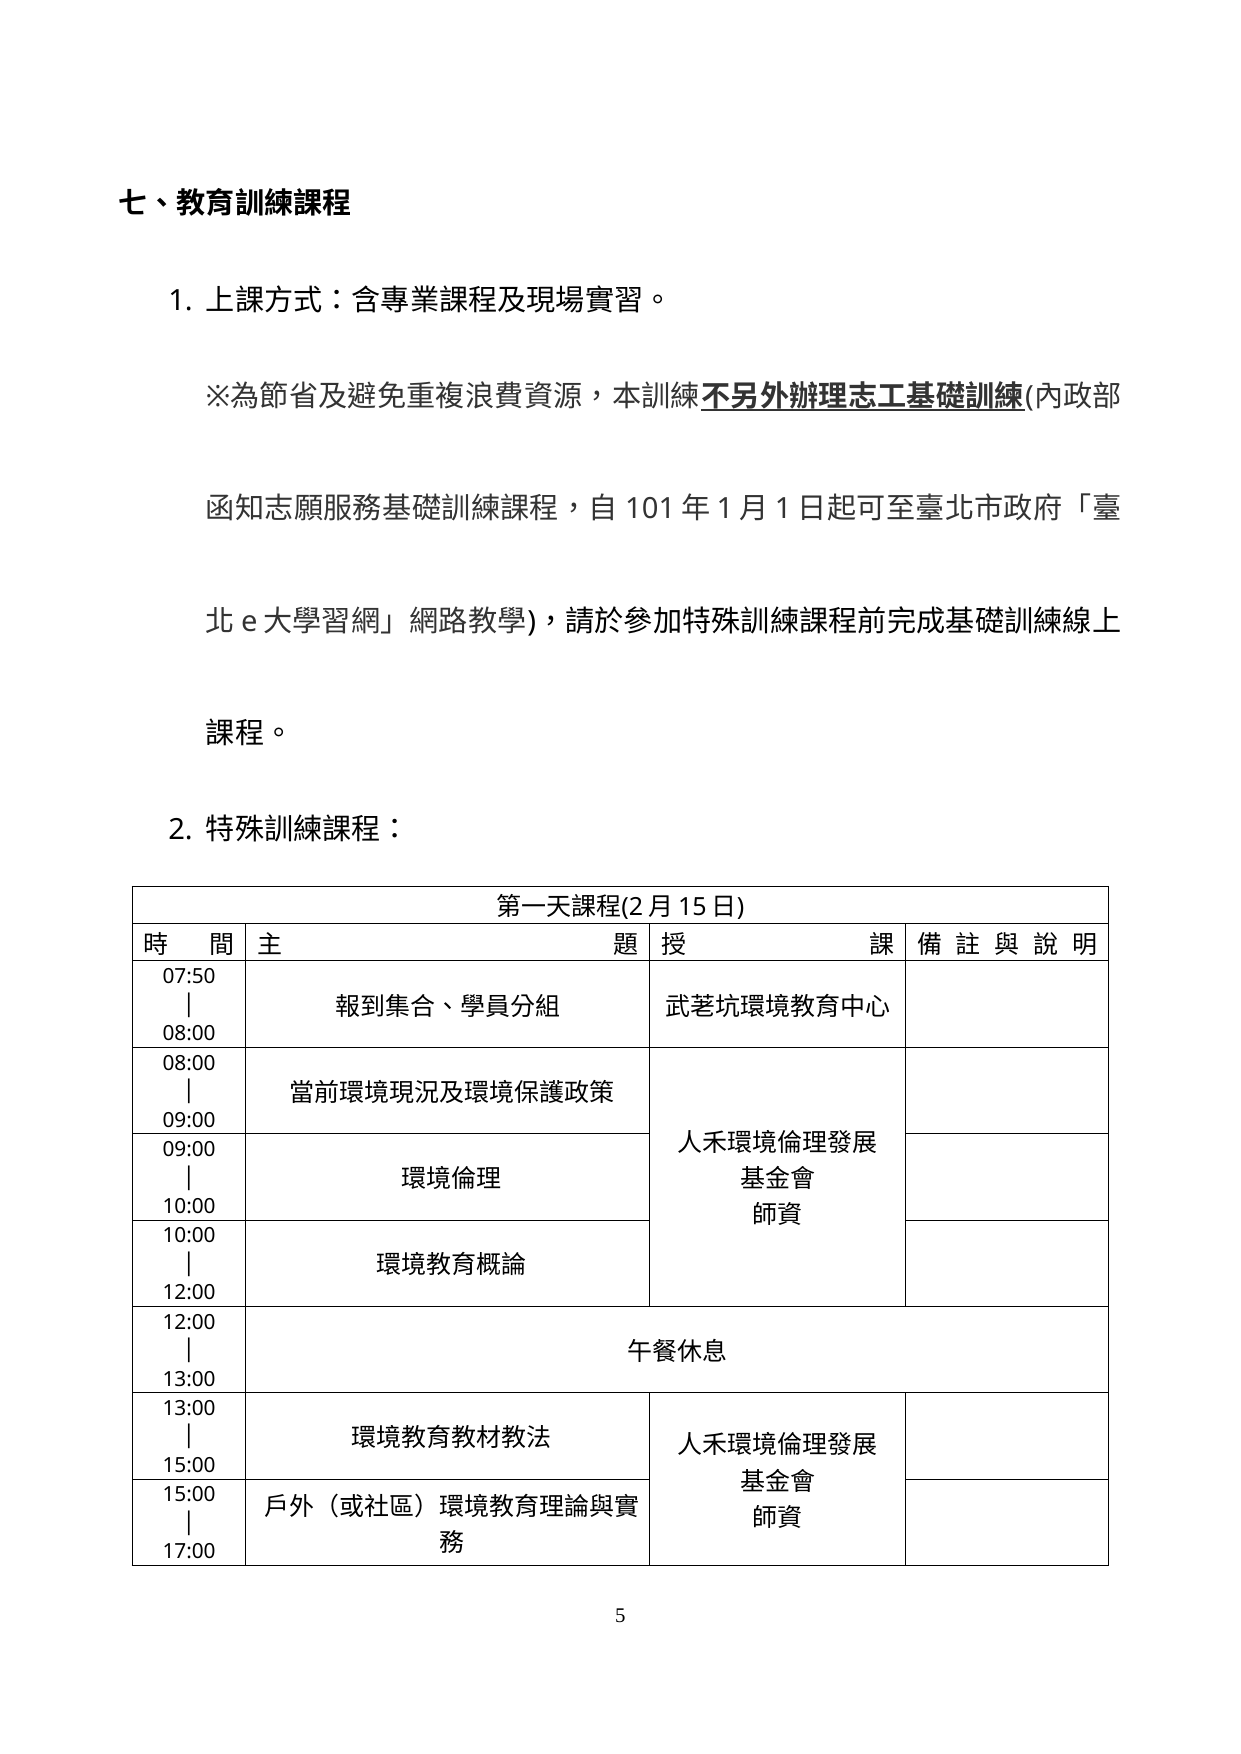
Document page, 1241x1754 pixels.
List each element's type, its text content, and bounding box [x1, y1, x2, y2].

table_cell [906, 1134, 1108, 1219]
table_cell [906, 1048, 1108, 1133]
table_cell 15:00 │ 17:00 [133, 1480, 245, 1565]
table_cell 10:00 │ 12:00 [133, 1221, 245, 1306]
table_cell 午餐休息 [246, 1307, 1108, 1392]
list 特殊訓練課程： [168, 790, 1122, 865]
table_cell [906, 961, 1108, 1047]
table_header 第一天課程(2月15日) [133, 887, 1108, 923]
table_cell 08:00 │ 09:00 [133, 1048, 245, 1133]
table_cell 備註與說明 [906, 924, 1108, 960]
table_cell 授課 [650, 924, 905, 960]
table_cell 12:00 │ 13:00 [133, 1307, 245, 1392]
table_cell 戶外（或社區）環境教育理論與實務 [246, 1480, 649, 1565]
text ※為節省及避免重複浪費資源，本訓練不另外辦理志工基礎訓練(內政部函知志願服務基礎訓練課程，自101年1月1日起可至臺北市政府「臺北e大學習網」網路教學)，請於參加特殊訓練課程前完成基礎訓練線上課程。 [206, 356, 1122, 768]
table_cell 時間 [133, 924, 245, 960]
table_cell [906, 1480, 1108, 1565]
table_cell 主題 [246, 924, 649, 960]
list 上課方式：含專業課程及現場實習。 [168, 260, 1122, 335]
table_cell 報到集合、學員分組 [246, 961, 649, 1047]
table_cell 09:00 │ 10:00 [133, 1134, 245, 1219]
table_cell 當前環境現況及環境保護政策 [246, 1048, 649, 1133]
table_cell 07:50 │ 08:00 [133, 961, 245, 1047]
table_cell 人禾環境倫理發展 基金會 師資 [650, 1048, 905, 1306]
text 七、教育訓練課程 [118, 164, 1122, 239]
table_cell 環境教育教材教法 [246, 1393, 649, 1478]
table_cell 人禾環境倫理發展 基金會 師資 [650, 1393, 905, 1565]
table_cell [906, 1393, 1108, 1478]
table_cell 環境倫理 [246, 1134, 649, 1219]
table_cell [906, 1221, 1108, 1306]
table_cell 環境教育概論 [246, 1221, 649, 1306]
table_cell 武荖坑環境教育中心 [650, 961, 905, 1047]
table_cell 13:00 │ 15:00 [133, 1393, 245, 1478]
